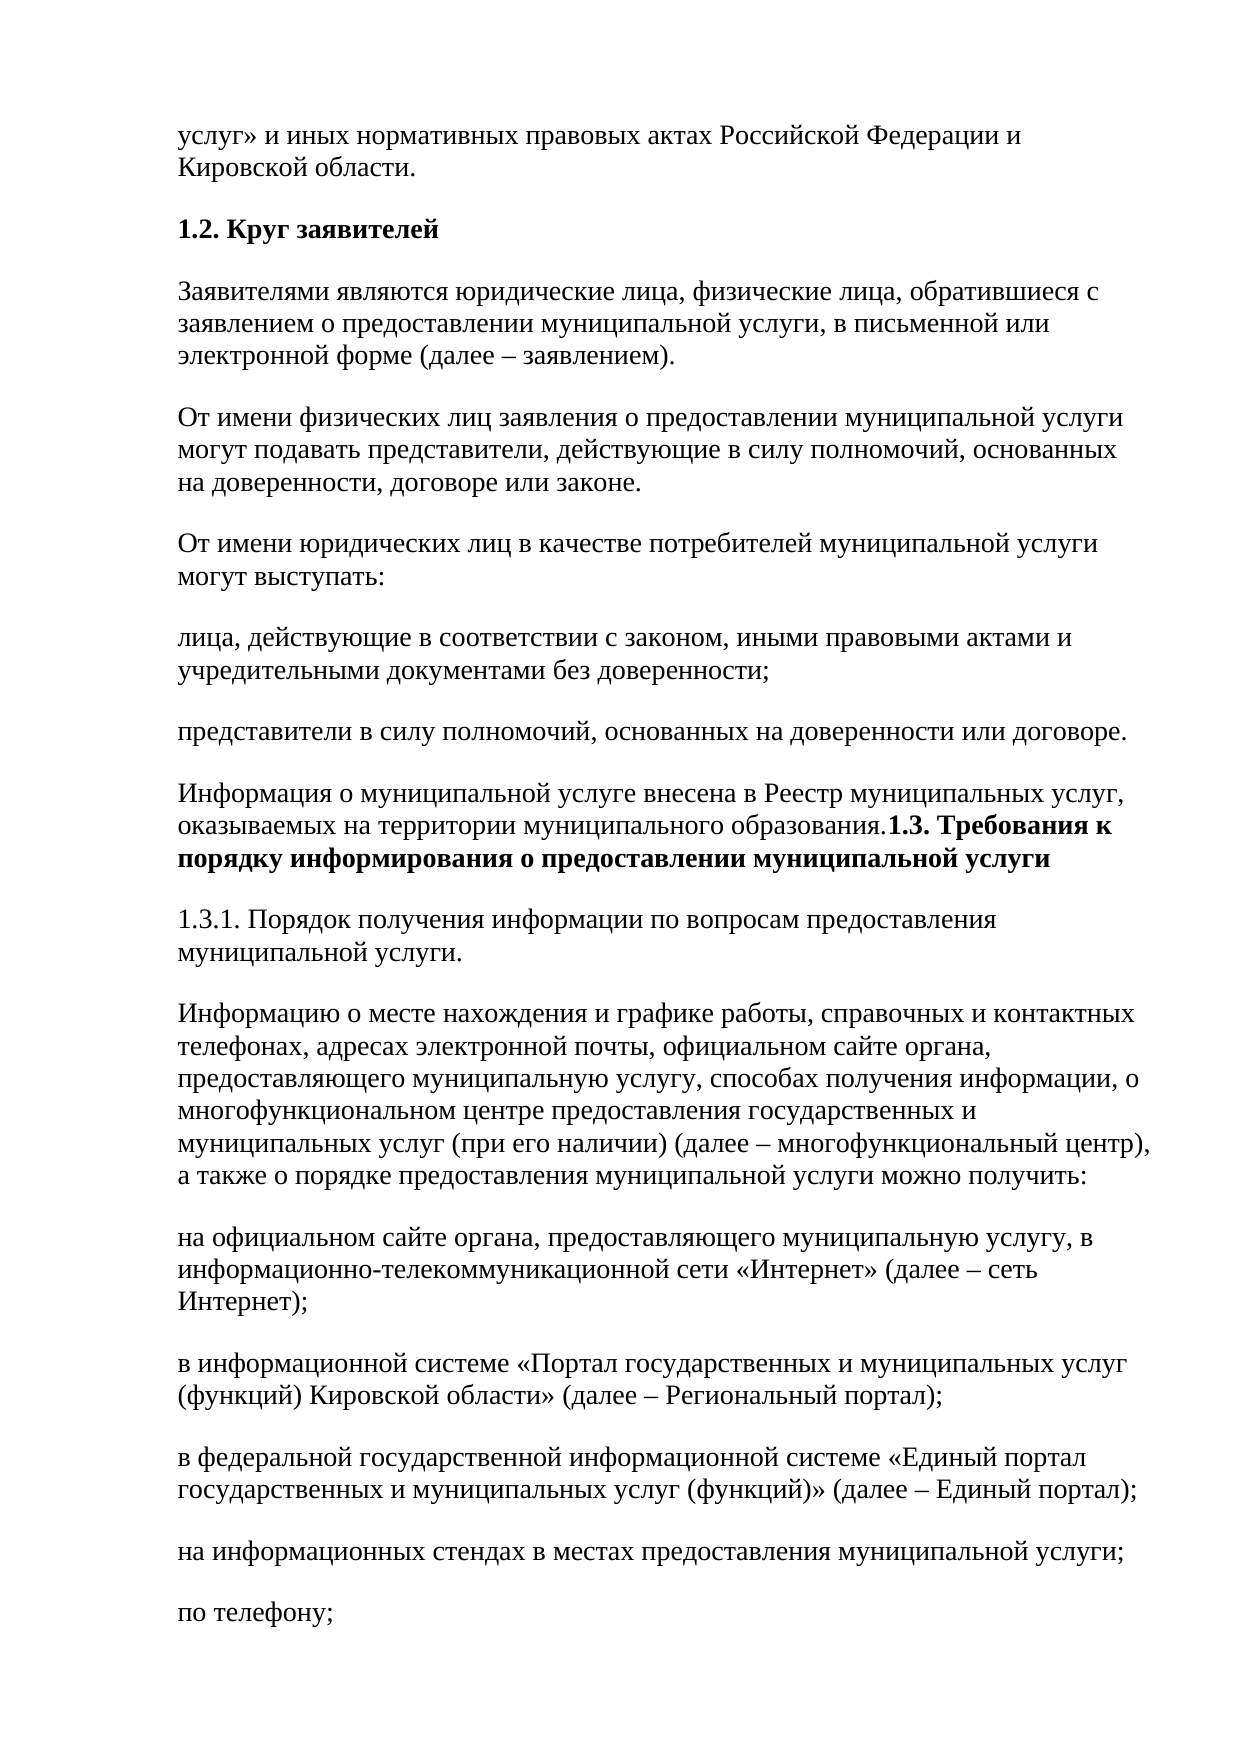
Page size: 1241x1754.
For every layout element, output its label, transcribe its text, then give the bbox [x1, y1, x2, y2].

text по телефону; [177, 1596, 1152, 1628]
text От имени физических лиц заявления о предоставлении муниципальной услуги могут подавать представители, действующие в силу полномочий, основанных на доверенности, договоре или законе. [177, 400, 1152, 497]
text От имени юридических лиц в качестве потребителей муниципальной услуги могут выступать: [177, 526, 1152, 591]
text лица, действующие в соответствии с законом, иными правовыми актами и учредительными документами без доверенности; [177, 620, 1152, 685]
text на информационных стендах в местах предоставления муниципальной услуги; [177, 1534, 1152, 1566]
text на официальном сайте органа, предоставляющего муниципальную услугу, в информационно-телекоммуникационной сети «Интернет» (далее – сеть Интернет); [177, 1220, 1152, 1317]
text Информацию о месте нахождения и графике работы, справочных и контактных телефонах, адресах электронной почты, официальном сайте органа, предоставляющего муниципальную услугу, способах получения информации, о многофункциональном центре предоставления государственных и муниципальных услуг (при его наличии) (далее – многофункциональный центр), а также о порядке предоставления муниципальной услуги можно получить: [177, 996, 1152, 1191]
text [177, 118, 1152, 183]
text в информационной системе «Портал государственных и муниципальных услуг (функций) Кировской области» (далее – Региональный портал); [177, 1346, 1152, 1411]
text Заявителями являются юридические лица, физические лица, обратившиеся с заявлением о предоставлении муниципальной услуги, в письменной или электронной форме (далее – заявлением). [177, 274, 1152, 371]
text представители в силу полномочий, основанных на доверенности или договоре. [177, 714, 1152, 747]
text Информация о муниципальной услуге внесена в Реестр муниципальных услуг, оказываемых на территории муниципального образования.1.3. Требования к порядку информирования о предоставлении муниципальной услуги [177, 776, 1152, 873]
text 1.3.1. Порядок получения информации по вопросам предоставления муниципальной услуги. [177, 902, 1152, 967]
text 1.2. Круг заявителей [177, 212, 1152, 244]
text в федеральной государственной информационной системе «Единый портал государственных и муниципальных услуг (функций)» (далее – Единый портал); [177, 1440, 1152, 1505]
